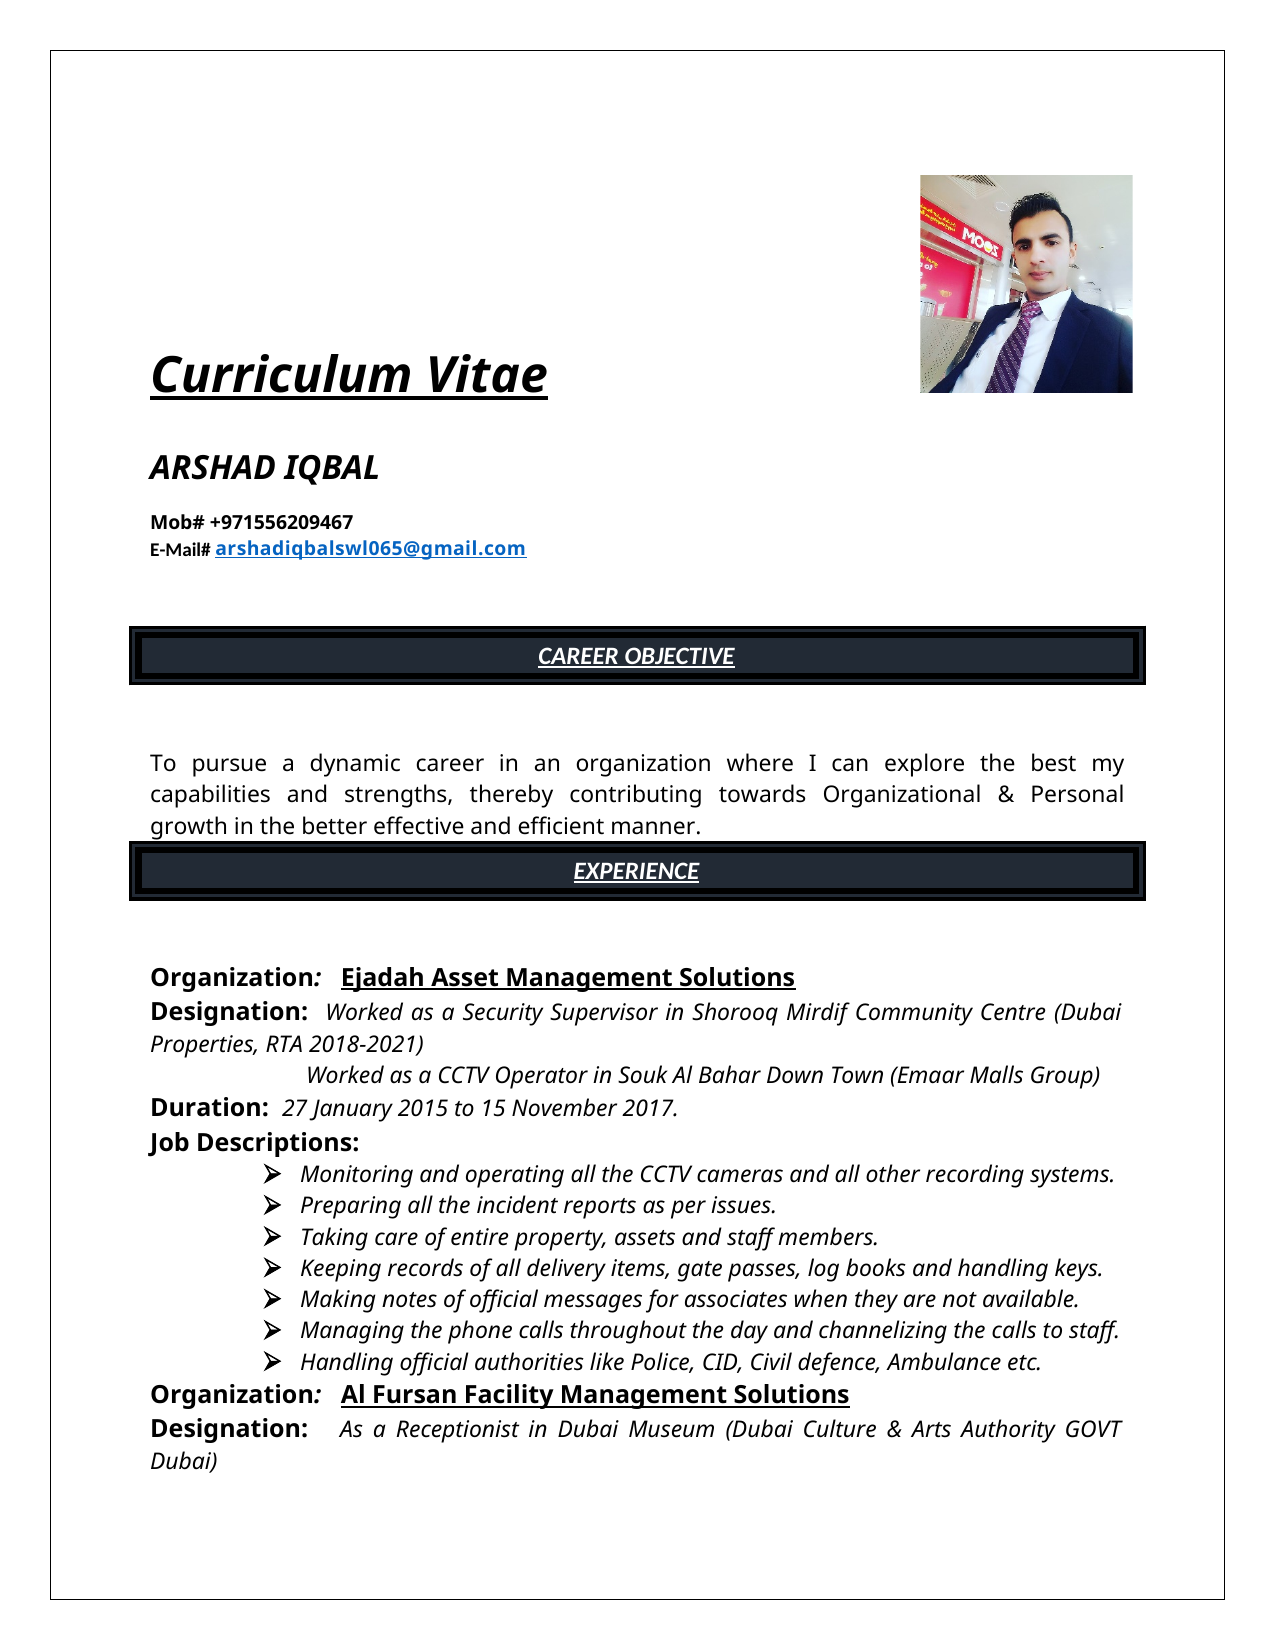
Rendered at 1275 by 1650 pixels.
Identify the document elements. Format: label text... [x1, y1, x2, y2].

text CAREER OBJECTIVE [132, 629, 1143, 682]
text ARSHAD IQBAL [150, 444, 1162, 489]
text Organization: Al Fursan Facility Management Solutions [150, 1377, 1125, 1411]
text Designation: As a Receptionist in Dubai Museum (Dubai Culture & Arts Authority GOVT Dubai) [150, 1411, 1125, 1476]
text Worked as a CCTV Operator in Souk Al Bahar Down Town (Emaar Malls Group) [150, 1059, 1125, 1090]
list Handling official authorities like Police, CID, Civil defence, Ambulance etc. [262, 1346, 1125, 1377]
text To pursue a dynamic career in an organization where I can explore the best my capabilities and strengths, thereby contributing towards Organizational & Personal growth in the better effective and efficient manner. [150, 747, 1125, 841]
title Curriculum Vitae [150, 175, 1153, 407]
text Organization: Ejadah Asset Management Solutions [150, 959, 1125, 993]
text Duration: 27 January 2015 to 15 November 2017. [150, 1090, 1125, 1124]
text Designation: Worked as a Security Supervisor in Shorooq Mirdif Community Centre (Dubai Properties, RTA 2018-2021) [150, 993, 1125, 1059]
list Managing the phone calls throughout the day and channelizing the calls to staff. [262, 1314, 1125, 1346]
picture [920, 175, 1133, 393]
text Mob# +971556209467 [150, 489, 1125, 535]
text Job Descriptions: [150, 1124, 1125, 1158]
text E-Mail# arshadiqbalswl065@gmail.com [150, 535, 1125, 580]
text EXPERIENCE [132, 844, 1143, 897]
list Taking care of entire property, assets and staff members. [262, 1221, 1125, 1252]
list Making notes of official messages for associates when they are not available. [262, 1283, 1125, 1314]
list Keeping records of all delivery items, gate passes, log books and handling keys. [262, 1252, 1125, 1283]
list Preparing all the incident reports as per issues. [262, 1189, 1125, 1221]
list Monitoring and operating all the CCTV cameras and all other recording systems. [262, 1158, 1125, 1189]
